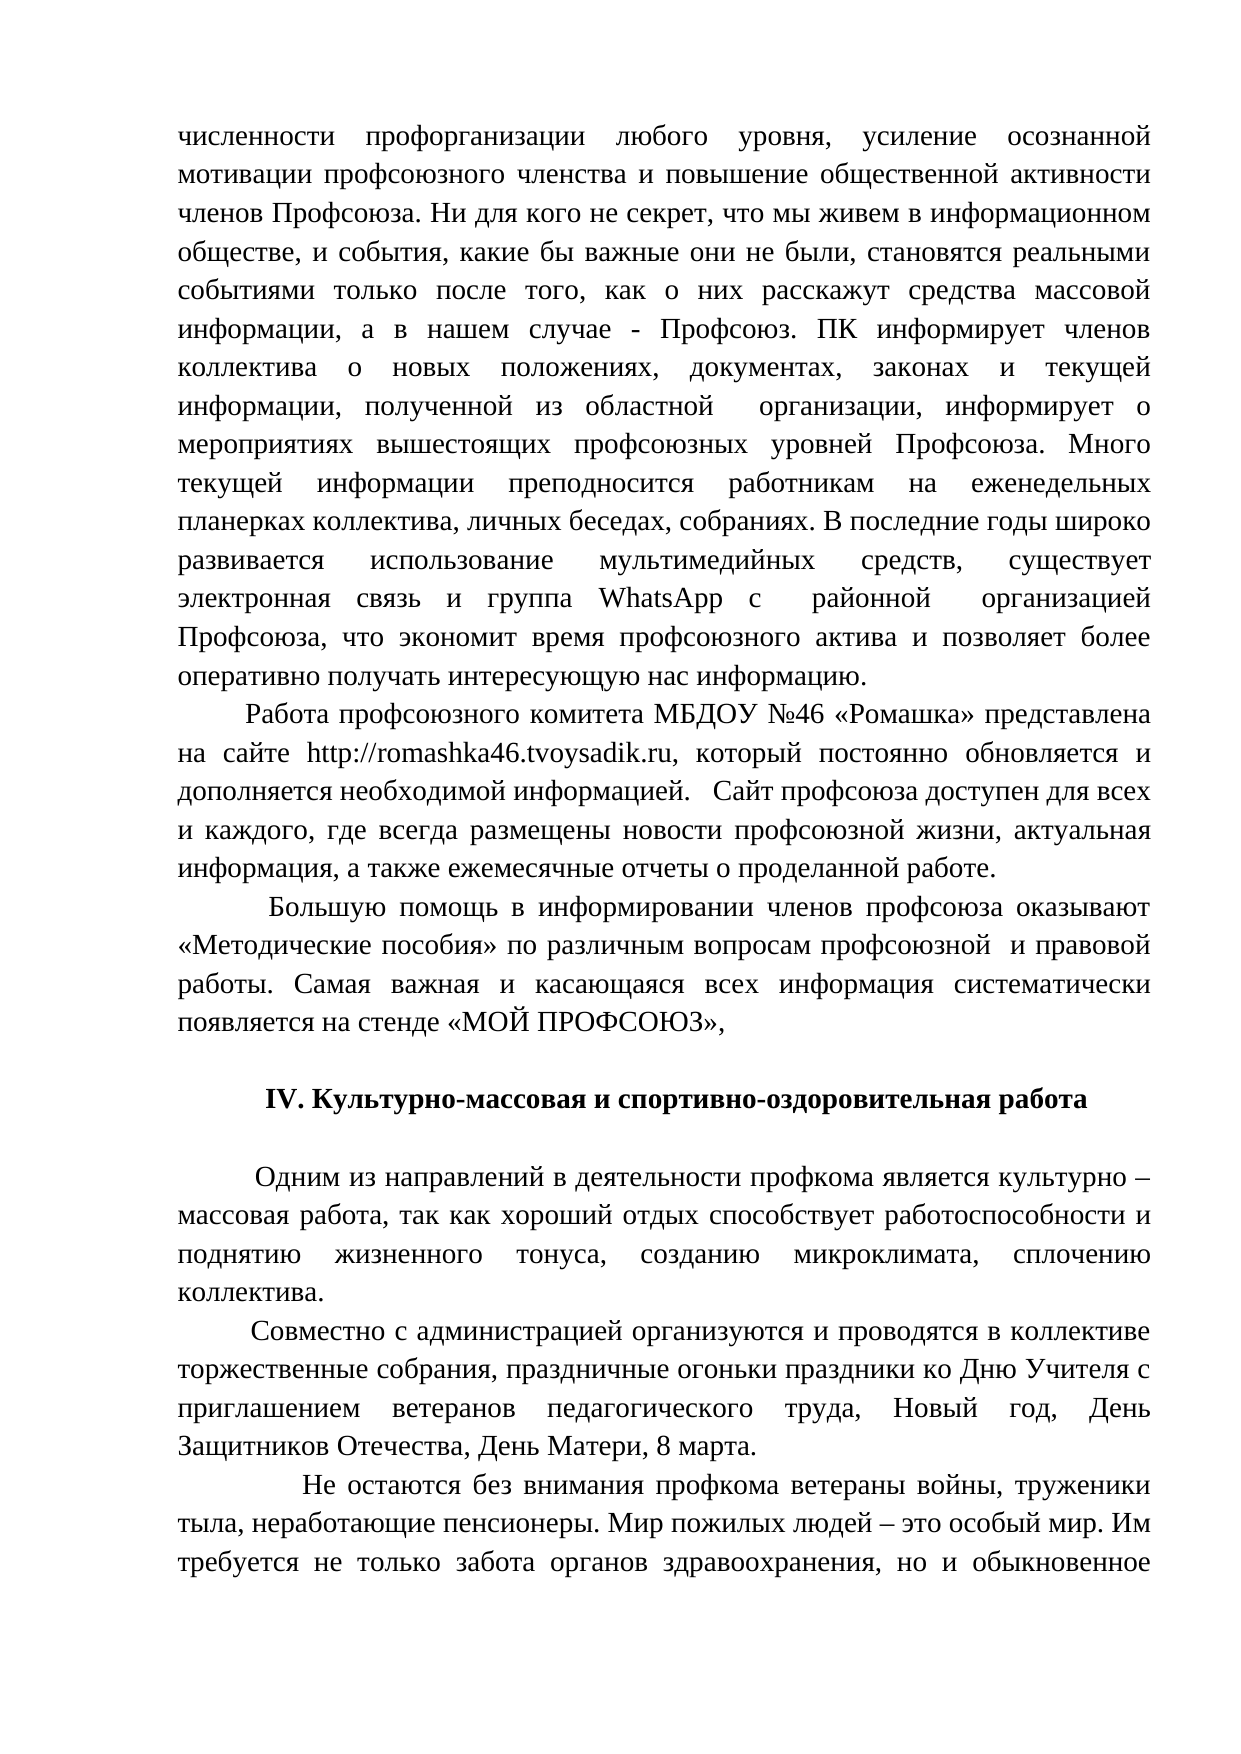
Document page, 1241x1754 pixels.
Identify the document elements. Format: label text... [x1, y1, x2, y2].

text Большую помощь в информировании членов профсоюза оказывают «Методические пособия» по различным вопросам профсоюзной и правовой работы. Самая важная и касающаяся всех информация систематически появляется на стенде «МОЙ ПРОФСОЮЗ», [177, 889, 1152, 1038]
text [177, 1467, 1152, 1578]
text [177, 118, 1152, 691]
text Одним из направлений в деятельности профкома является культурно – массовая работа, так как хороший отдых способствует работоспособности и поднятию жизненного тонуса, созданию микроклимата, сплочению коллектива. [177, 1159, 1152, 1308]
text Работа профсоюзного комитета МБДОУ №46 «Ромашка» представлена на сайте http://romashka46.tvoysadik.ru, который постоянно обновляется и дополняется необходимой информацией. Сайт профсоюза доступен для всех и каждого, где всегда размещены новости профсоюзной жизни, актуальная информация, а также ежемесячные отчеты о проделанной работе. [177, 696, 1152, 884]
text IV. Культурно-массовая и спортивно-оздоровительная работа [177, 1082, 1152, 1115]
text Совместно с администрацией организуются и проводятся в коллективе торжественные собрания, праздничные огоньки праздники ко Дню Учителя с приглашением ветеранов педагогического труда, Новый год, День Защитников Отечества, День Матери, 8 марта. [177, 1313, 1152, 1462]
